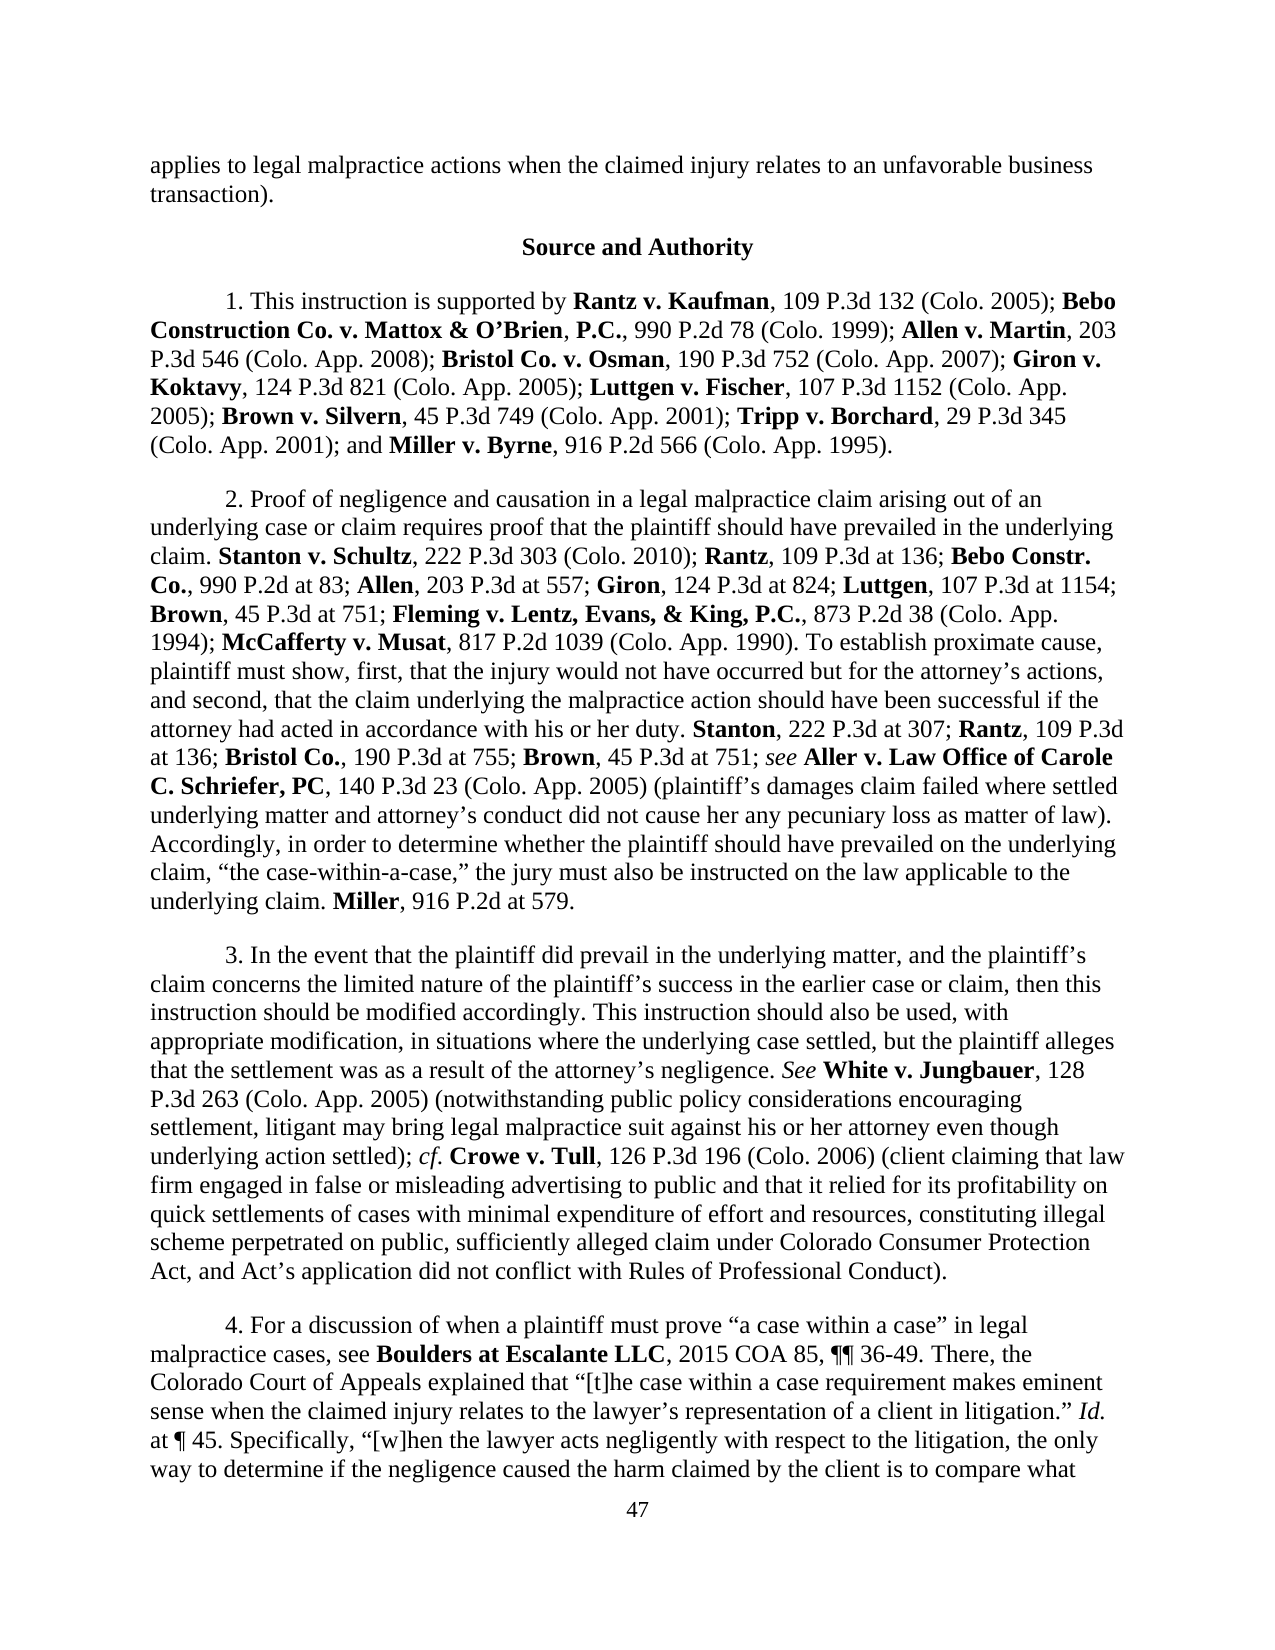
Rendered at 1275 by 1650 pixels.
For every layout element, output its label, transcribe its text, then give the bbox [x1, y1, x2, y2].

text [150, 1310, 1125, 1482]
text 2. Proof of negligence and causation in a legal malpractice claim arising out of an underlying case or claim requires proof that the plaintiff should have prevailed in the underlying claim. Stanton v. Schultz, 222 P.3d 303 (Colo. 2010); Rantz, 109 P.3d at 136; Bebo Constr. Co., 990 P.2d at 83; Allen, 203 P.3d at 557; Giron, 124 P.3d at 824; Luttgen, 107 P.3d at 1154; Brown, 45 P.3d at 751; Fleming v. Lentz, Evans, & King, P.C., 873 P.2d 38 (Colo. App. 1994); McCafferty v. Musat, 817 P.2d 1039 (Colo. App. 1990). To establish proximate cause, plaintiff must show, first, that the injury would not have occurred but for the attorney’s actions, and second, that the claim underlying the malpractice action should have been successful if the attorney had acted in accordance with his or her duty. Stanton, 222 P.3d at 307; Rantz, 109 P.3d at 136; Bristol Co., 190 P.3d at 755; Brown, 45 P.3d at 751; see Aller v. Law Office of Carole C. Schriefer, PC, 140 P.3d 23 (Colo. App. 2005) (plaintiff’s damages claim failed where settled underlying matter and attorney’s conduct did not cause her any pecuniary loss as matter of law). Accordingly, in order to determine whether the plaintiff should have prevailed on the underlying claim, “the case-within-a-case,” the jury must also be instructed on the law applicable to the underlying claim. Miller, 916 P.2d at 579. [150, 484, 1125, 915]
text 1. This instruction is supported by Rantz v. Kaufman, 109 P.3d 132 (Colo. 2005); Bebo Construction Co. v. Mattox & O’Brien, P.C., 990 P.2d 78 (Colo. 1999); Allen v. Martin, 203 P.3d 546 (Colo. App. 2008); Bristol Co. v. Osman, 190 P.3d 752 (Colo. App. 2007); Giron v. Koktavy, 124 P.3d 821 (Colo. App. 2005); Luttgen v. Fischer, 107 P.3d 1152 (Colo. App. 2005); Brown v. Silvern, 45 P.3d 749 (Colo. App. 2001); Tripp v. Borchard, 29 P.3d 345 (Colo. App. 2001); and Miller v. Byrne, 916 P.2d 566 (Colo. App. 1995). [150, 286, 1125, 459]
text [150, 150, 1125, 207]
text 3. In the event that the plaintiff did prevail in the underlying matter, and the plaintiff’s claim concerns the limited nature of the plaintiff’s success in the earlier case or claim, then this instruction should be modified accordingly. This instruction should also be used, with appropriate modification, in situations where the underlying case settled, but the plaintiff alleges that the settlement was as a result of the attorney’s negligence. See White v. Jungbauer, 128 P.3d 263 (Colo. App. 2005) (notwithstanding public policy considerations encouraging settlement, litigant may bring legal malpractice suit against his or her attorney even though underlying action settled); cf. Crowe v. Tull, 126 P.3d 196 (Colo. 2006) (client claiming that law firm engaged in false or misleading advertising to public and that it relied for its profitability on quick settlements of cases with minimal expenditure of effort and resources, constituting illegal scheme perpetrated on public, sufficiently alleged claim under Colorado Consumer Protection Act, and Act’s application did not conflict with Rules of Professional Conduct). [150, 940, 1125, 1285]
text Source and Authority [150, 232, 1125, 261]
